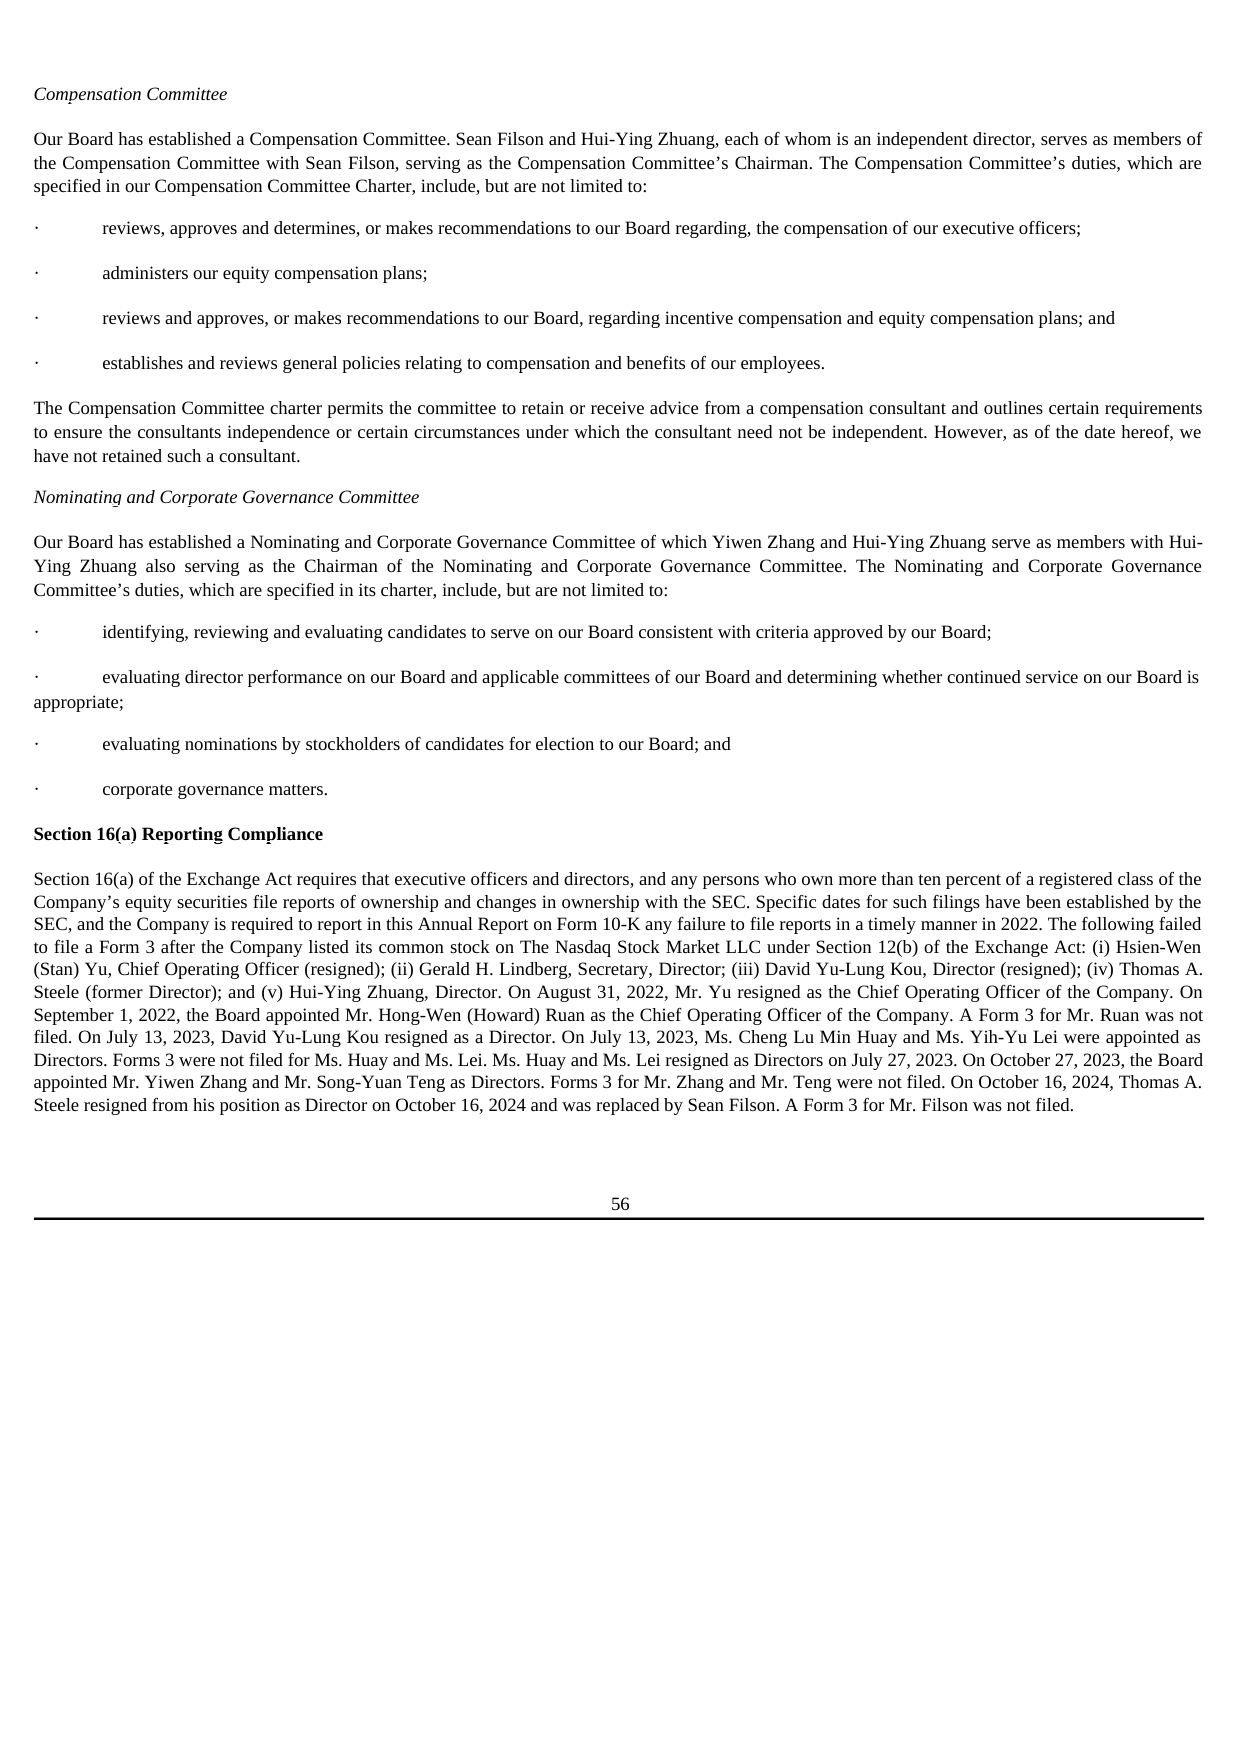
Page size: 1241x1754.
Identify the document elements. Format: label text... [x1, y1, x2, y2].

list evaluating director performance on our Board and applicable committees of our Board and determining whether continued service on our Board is appropriate; [33, 666, 1205, 712]
list identifying, reviewing and evaluating candidates to serve on our Board consistent with criteria approved by our Board; [33, 621, 1205, 642]
text Our Board has established a Compensation Committee. Sean Filson and Hui-Ying Zhuang, each of whom is an independent director, serves as members of the Compensation Committee with Sean Filson, serving as the Compensation Committee’s Chairman. The Compensation Committee’s duties, which are specified in our Compensation Committee Charter, include, but are not limited to: [33, 128, 1205, 197]
text Nominating and Corporate Governance Committee [33, 486, 1205, 508]
text Our Board has established a Nominating and Corporate Governance Committee of which Yiwen Zhang and Hui-Ying Zhuang serve as members with Hui-Ying Zhuang also serving as the Chairman of the Nominating and Corporate Governance Committee. The Nominating and Corporate Governance Committee’s duties, which are specified in its charter, include, but are not limited to: [33, 531, 1205, 600]
text Section 16(a) Reporting Compliance [33, 822, 1205, 844]
text The Compensation Committee charter permits the committee to retain or receive advice from a compensation consultant and outlines certain requirements to ensure the consultants independence or certain circumstances under which the consultant need not be independent. However, as of the date hereof, we have not retained such a consultant. [33, 397, 1205, 466]
list reviews and approves, or makes recommendations to our Board, regarding incentive compensation and equity compensation plans; and [33, 307, 1205, 329]
text Section 16(a) of the Exchange Act requires that executive officers and directors, and any persons who own more than ten percent of a registered class of the Company’s equity securities file reports of ownership and changes in ownership with the SEC. Specific dates for such filings have been established by the SEC, and the Company is required to report in this Annual Report on Form 10-K any failure to file reports in a timely manner in 2022. The following failed to file a Form 3 after the Company listed its common stock on The Nasdaq Stock Market LLC under Section 12(b) of the Exchange Act: (i) Hsien-Wen (Stan) Yu, Chief Operating Officer (resigned); (ii) Gerald H. Lindberg, Secretary, Director; (iii) David Yu-Lung Kou, Director (resigned); (iv) Thomas A. Steele (former Director); and (v) Hui-Ying Zhuang, Director. On August 31, 2022, Mr. Yu resigned as the Chief Operating Officer of the Company. On September 1, 2022, the Board appointed Mr. Hong-Wen (Howard) Ruan as the Chief Operating Officer of the Company. A Form 3 for Mr. Ruan was not filed. On July 13, 2023, David Yu-Lung Kou resigned as a Director. On July 13, 2023, Ms. Cheng Lu Min Huay and Ms. Yih-Yu Lei were appointed as Directors. Forms 3 were not filed for Ms. Huay and Ms. Lei. Ms. Huay and Ms. Lei resigned as Directors on July 27, 2023. On October 27, 2023, the Board appointed Mr. Yiwen Zhang and Mr. Song-Yuan Teng as Directors. Forms 3 for Mr. Zhang and Mr. Teng were not filed. On October 16, 2024, Thomas A. Steele resigned from his position as Director on October 16, 2024 and was replaced by Sean Filson. A Form 3 for Mr. Filson was not filed. [33, 868, 1205, 1116]
list evaluating nominations by stockholders of candidates for election to our Board; and [33, 733, 1205, 754]
text Compensation Committee [33, 83, 1205, 104]
list corporate governance matters. [33, 778, 1205, 799]
text 56 [33, 1193, 1207, 1214]
list establishes and reviews general policies relating to compensation and benefits of our employees. [33, 352, 1205, 374]
list reviews, approves and determines, or makes recommendations to our Board regarding, the compensation of our executive officers; [33, 217, 1205, 239]
list administers our equity compensation plans; [33, 262, 1205, 284]
